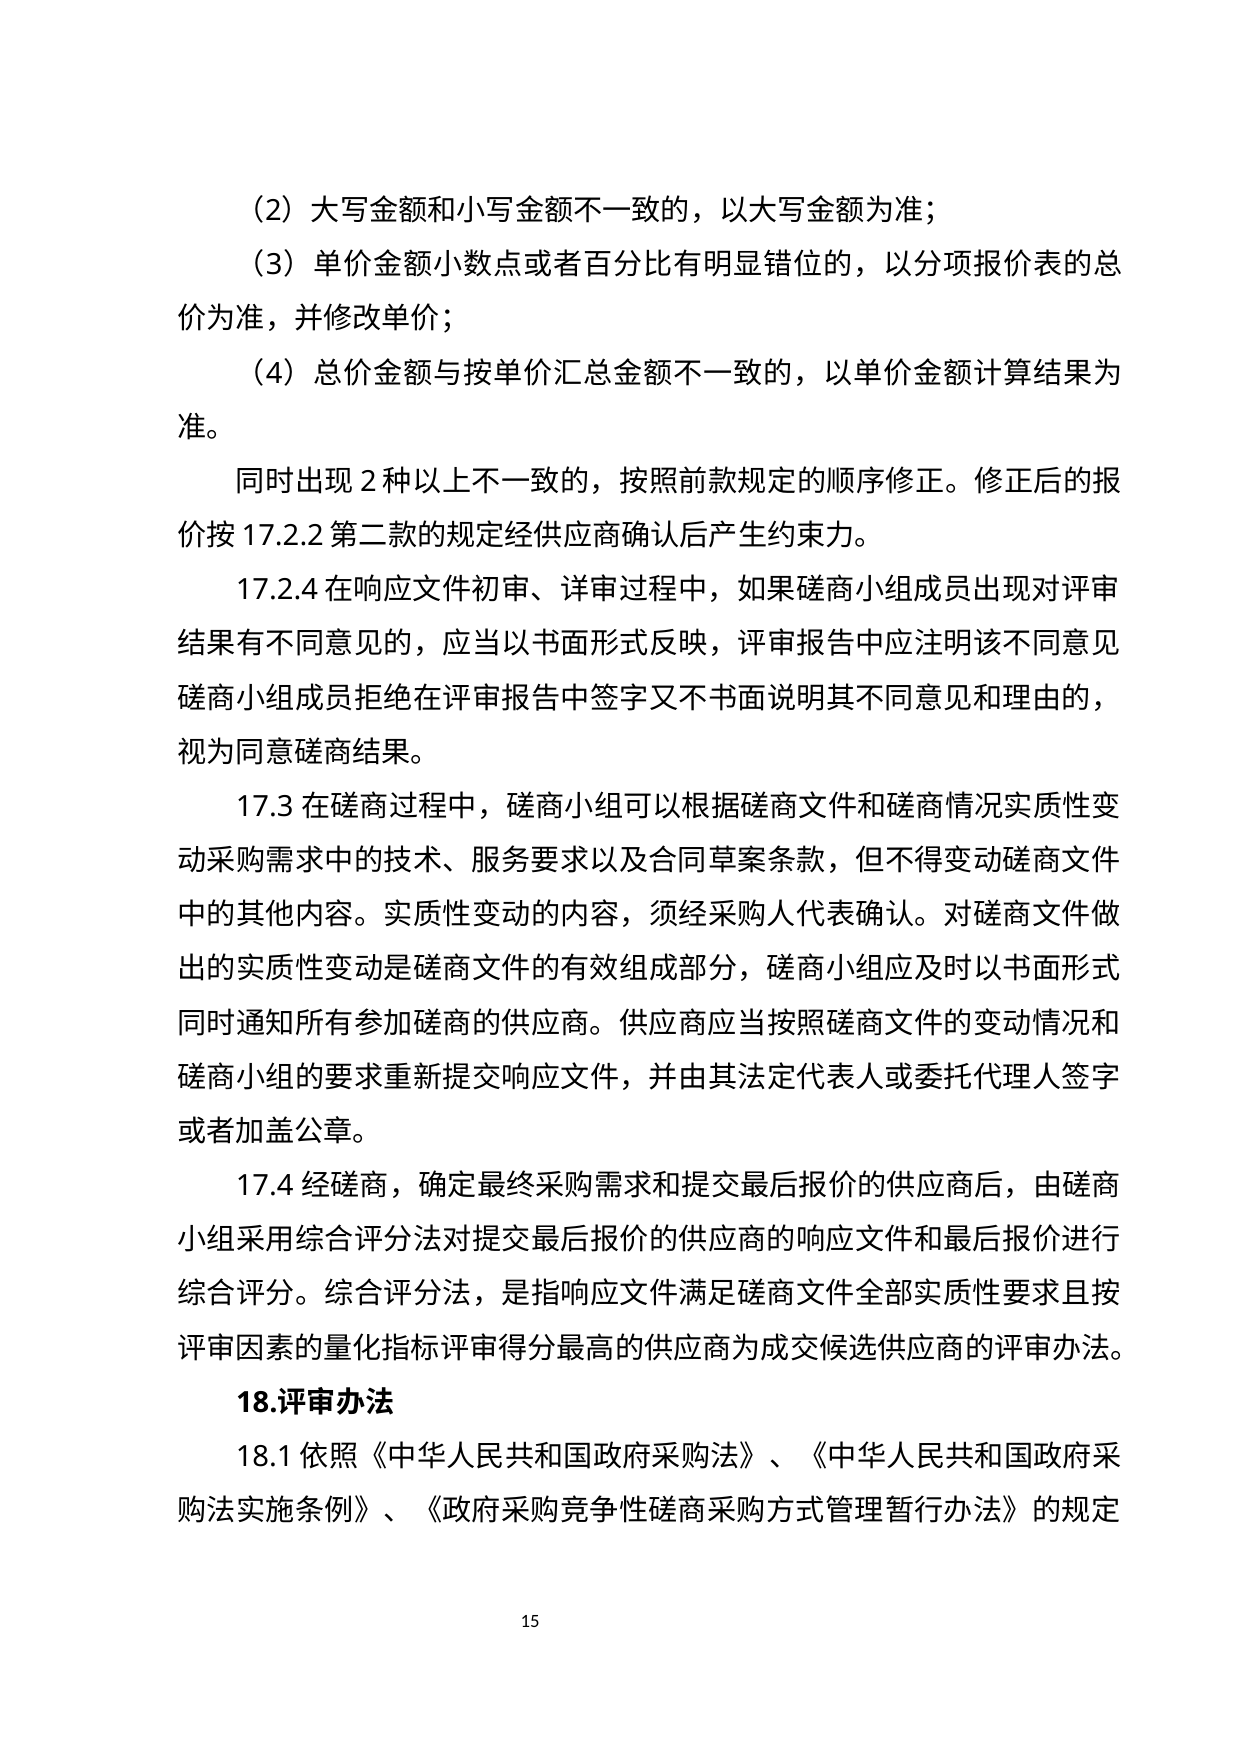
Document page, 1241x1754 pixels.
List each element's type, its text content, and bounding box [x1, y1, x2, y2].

text 18.评审办法 [177, 1369, 1122, 1423]
text 同时出现2种以上不一致的，按照前款规定的顺序修正。修正后的报价按17.2.2第二款的规定经供应商确认后产生约束力。 [177, 448, 1122, 556]
text （3）单价金额小数点或者百分比有明显错位的，以分项报价表的总价为准，并修改单价； [177, 231, 1122, 340]
text 17.2.4在响应文件初审、详审过程中，如果磋商小组成员出现对评审结果有不同意见的，应当以书面形式反映，评审报告中应注明该不同意见。磋商小组成员拒绝在评审报告中签字又不书面说明其不同意见和理由的，视为同意磋商结果。 [177, 556, 1122, 773]
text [177, 1423, 1122, 1531]
text （4）总价金额与按单价汇总金额不一致的，以单价金额计算结果为准。 [177, 340, 1122, 448]
text 17.4 经磋商，确定最终采购需求和提交最后报价的供应商后，由磋商小组采用综合评分法对提交最后报价的供应商的响应文件和最后报价进行综合评分。综合评分法，是指响应文件满足磋商文件全部实质性要求且按评审因素的量化指标评审得分最高的供应商为成交候选供应商的评审办法。 [177, 1152, 1122, 1369]
text （2）大写金额和小写金额不一致的，以大写金额为准； [177, 177, 1122, 231]
text 17.3 在磋商过程中，磋商小组可以根据磋商文件和磋商情况实质性变动采购需求中的技术、服务要求以及合同草案条款，但不得变动磋商文件中的其他内容。实质性变动的内容，须经采购人代表确认。对磋商文件做出的实质性变动是磋商文件的有效组成部分，磋商小组应及时以书面形式同时通知所有参加磋商的供应商。供应商应当按照磋商文件的变动情况和磋商小组的要求重新提交响应文件，并由其法定代表人或委托代理人签字或者加盖公章。 [177, 773, 1122, 1152]
